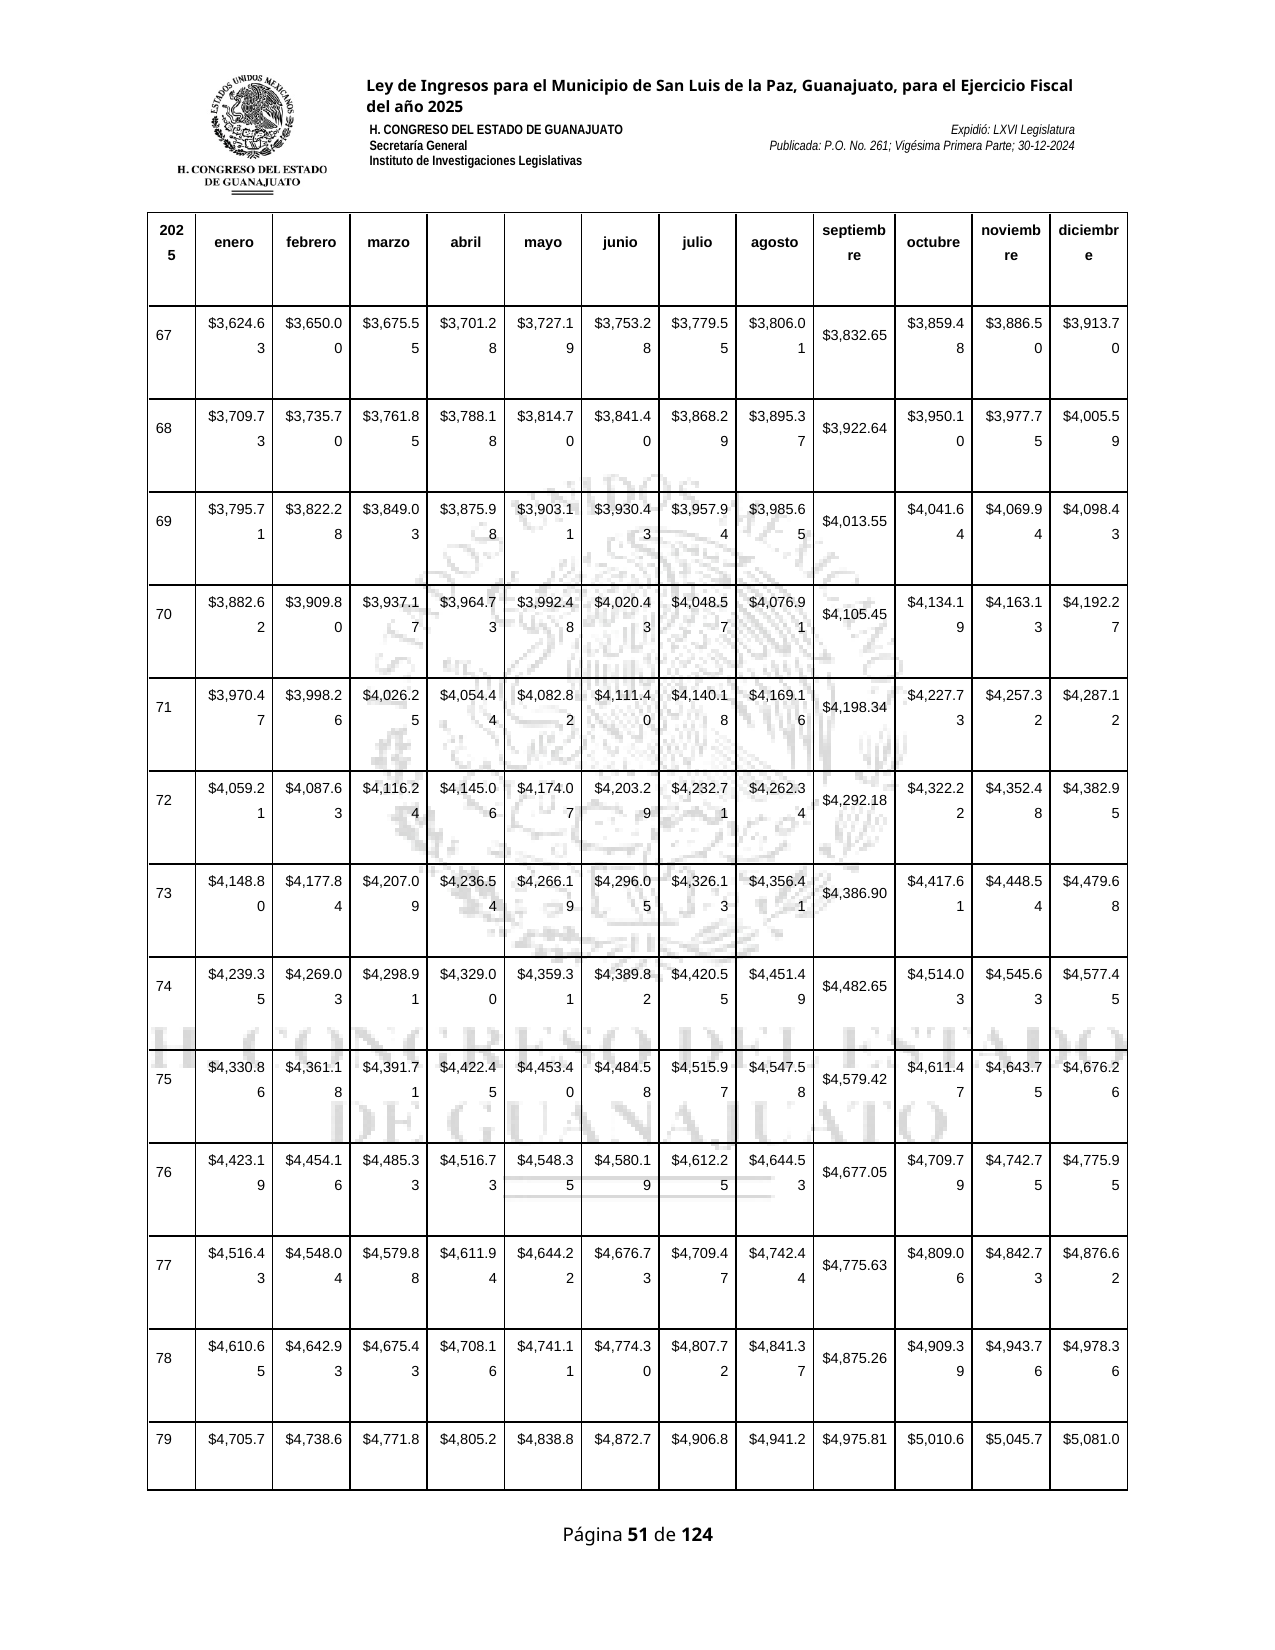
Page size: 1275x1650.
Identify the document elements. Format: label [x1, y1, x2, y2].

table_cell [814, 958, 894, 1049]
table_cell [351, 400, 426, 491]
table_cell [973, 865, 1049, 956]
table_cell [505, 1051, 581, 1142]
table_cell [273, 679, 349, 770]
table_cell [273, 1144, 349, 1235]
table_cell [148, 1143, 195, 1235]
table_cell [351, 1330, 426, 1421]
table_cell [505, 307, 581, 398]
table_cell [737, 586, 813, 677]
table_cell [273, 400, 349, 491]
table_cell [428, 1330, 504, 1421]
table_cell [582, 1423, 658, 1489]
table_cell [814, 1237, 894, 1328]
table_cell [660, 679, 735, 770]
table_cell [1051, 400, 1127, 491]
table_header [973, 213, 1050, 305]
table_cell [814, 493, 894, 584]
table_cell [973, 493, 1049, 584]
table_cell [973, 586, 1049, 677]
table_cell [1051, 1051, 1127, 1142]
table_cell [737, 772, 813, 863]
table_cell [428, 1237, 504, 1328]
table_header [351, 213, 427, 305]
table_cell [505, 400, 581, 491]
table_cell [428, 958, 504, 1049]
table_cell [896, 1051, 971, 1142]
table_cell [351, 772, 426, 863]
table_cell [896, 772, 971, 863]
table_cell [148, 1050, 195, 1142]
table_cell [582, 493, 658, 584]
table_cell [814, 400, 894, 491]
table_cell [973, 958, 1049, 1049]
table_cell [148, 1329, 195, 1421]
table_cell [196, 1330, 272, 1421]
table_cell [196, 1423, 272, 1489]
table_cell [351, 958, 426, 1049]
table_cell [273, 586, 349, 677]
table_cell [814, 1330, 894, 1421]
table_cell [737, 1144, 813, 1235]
picture [177, 75, 327, 201]
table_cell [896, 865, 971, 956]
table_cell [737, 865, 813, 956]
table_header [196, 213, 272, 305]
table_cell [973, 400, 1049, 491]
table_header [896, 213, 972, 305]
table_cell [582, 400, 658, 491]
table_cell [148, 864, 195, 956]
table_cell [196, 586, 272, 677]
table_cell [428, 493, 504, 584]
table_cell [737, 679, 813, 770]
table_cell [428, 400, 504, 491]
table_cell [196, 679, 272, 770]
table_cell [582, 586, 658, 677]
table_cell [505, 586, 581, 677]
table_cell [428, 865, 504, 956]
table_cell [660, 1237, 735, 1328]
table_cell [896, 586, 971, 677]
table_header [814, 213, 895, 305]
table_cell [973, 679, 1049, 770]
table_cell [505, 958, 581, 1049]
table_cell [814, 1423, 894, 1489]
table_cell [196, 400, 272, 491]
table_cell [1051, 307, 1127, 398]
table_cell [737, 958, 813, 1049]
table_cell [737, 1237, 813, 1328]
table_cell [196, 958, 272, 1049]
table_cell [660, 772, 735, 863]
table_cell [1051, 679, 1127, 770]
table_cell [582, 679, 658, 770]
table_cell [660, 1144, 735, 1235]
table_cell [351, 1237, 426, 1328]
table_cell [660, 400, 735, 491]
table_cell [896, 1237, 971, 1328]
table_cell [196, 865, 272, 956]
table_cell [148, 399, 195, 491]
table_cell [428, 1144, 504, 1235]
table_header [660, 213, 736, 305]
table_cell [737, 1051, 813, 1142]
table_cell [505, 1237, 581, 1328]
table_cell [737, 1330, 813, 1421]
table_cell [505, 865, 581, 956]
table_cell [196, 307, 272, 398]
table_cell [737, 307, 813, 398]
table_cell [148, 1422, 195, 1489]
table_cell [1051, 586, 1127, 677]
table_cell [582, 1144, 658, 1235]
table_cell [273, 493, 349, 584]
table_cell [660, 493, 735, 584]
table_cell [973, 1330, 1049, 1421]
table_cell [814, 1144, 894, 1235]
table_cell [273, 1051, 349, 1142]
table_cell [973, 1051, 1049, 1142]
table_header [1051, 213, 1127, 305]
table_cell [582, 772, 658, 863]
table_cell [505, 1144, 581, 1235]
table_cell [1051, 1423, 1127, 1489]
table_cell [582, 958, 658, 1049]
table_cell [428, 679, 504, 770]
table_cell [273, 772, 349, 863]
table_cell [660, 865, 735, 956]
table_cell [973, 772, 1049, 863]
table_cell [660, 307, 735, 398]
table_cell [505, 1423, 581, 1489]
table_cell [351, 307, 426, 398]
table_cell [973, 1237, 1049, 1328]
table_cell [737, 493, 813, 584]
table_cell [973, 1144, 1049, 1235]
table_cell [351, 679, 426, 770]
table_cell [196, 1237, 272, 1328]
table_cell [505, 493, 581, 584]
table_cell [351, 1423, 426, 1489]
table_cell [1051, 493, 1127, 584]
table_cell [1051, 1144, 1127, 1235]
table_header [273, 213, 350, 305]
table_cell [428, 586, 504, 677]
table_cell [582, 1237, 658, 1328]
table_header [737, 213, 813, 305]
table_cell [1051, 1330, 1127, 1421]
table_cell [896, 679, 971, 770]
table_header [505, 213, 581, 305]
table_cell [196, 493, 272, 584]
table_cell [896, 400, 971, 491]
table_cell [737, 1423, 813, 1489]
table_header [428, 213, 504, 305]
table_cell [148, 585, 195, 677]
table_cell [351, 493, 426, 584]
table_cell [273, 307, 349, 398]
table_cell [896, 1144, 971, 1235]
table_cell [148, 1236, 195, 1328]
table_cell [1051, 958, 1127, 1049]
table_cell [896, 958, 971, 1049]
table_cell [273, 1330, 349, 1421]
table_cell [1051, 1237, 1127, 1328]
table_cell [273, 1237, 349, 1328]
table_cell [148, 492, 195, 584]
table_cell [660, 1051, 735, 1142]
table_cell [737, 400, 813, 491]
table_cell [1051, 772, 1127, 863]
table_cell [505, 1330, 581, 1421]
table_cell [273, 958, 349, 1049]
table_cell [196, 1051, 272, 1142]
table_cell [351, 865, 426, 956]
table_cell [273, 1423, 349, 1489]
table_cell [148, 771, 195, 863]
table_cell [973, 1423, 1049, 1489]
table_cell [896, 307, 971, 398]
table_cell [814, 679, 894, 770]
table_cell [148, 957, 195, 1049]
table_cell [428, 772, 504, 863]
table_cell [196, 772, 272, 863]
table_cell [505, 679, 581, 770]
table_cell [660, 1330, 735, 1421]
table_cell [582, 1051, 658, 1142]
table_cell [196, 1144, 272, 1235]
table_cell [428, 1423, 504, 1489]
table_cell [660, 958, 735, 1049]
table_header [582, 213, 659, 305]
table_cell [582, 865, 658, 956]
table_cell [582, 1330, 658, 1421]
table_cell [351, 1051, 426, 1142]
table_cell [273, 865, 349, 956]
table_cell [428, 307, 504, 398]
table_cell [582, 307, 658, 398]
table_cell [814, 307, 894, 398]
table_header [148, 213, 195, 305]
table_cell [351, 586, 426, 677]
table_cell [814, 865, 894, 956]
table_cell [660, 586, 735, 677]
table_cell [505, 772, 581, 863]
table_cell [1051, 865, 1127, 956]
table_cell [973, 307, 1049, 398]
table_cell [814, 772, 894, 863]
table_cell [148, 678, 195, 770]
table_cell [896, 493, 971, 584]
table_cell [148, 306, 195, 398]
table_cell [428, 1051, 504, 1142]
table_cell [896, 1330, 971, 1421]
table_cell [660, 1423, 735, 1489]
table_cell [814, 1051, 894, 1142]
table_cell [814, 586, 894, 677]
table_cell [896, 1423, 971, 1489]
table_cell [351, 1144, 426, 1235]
